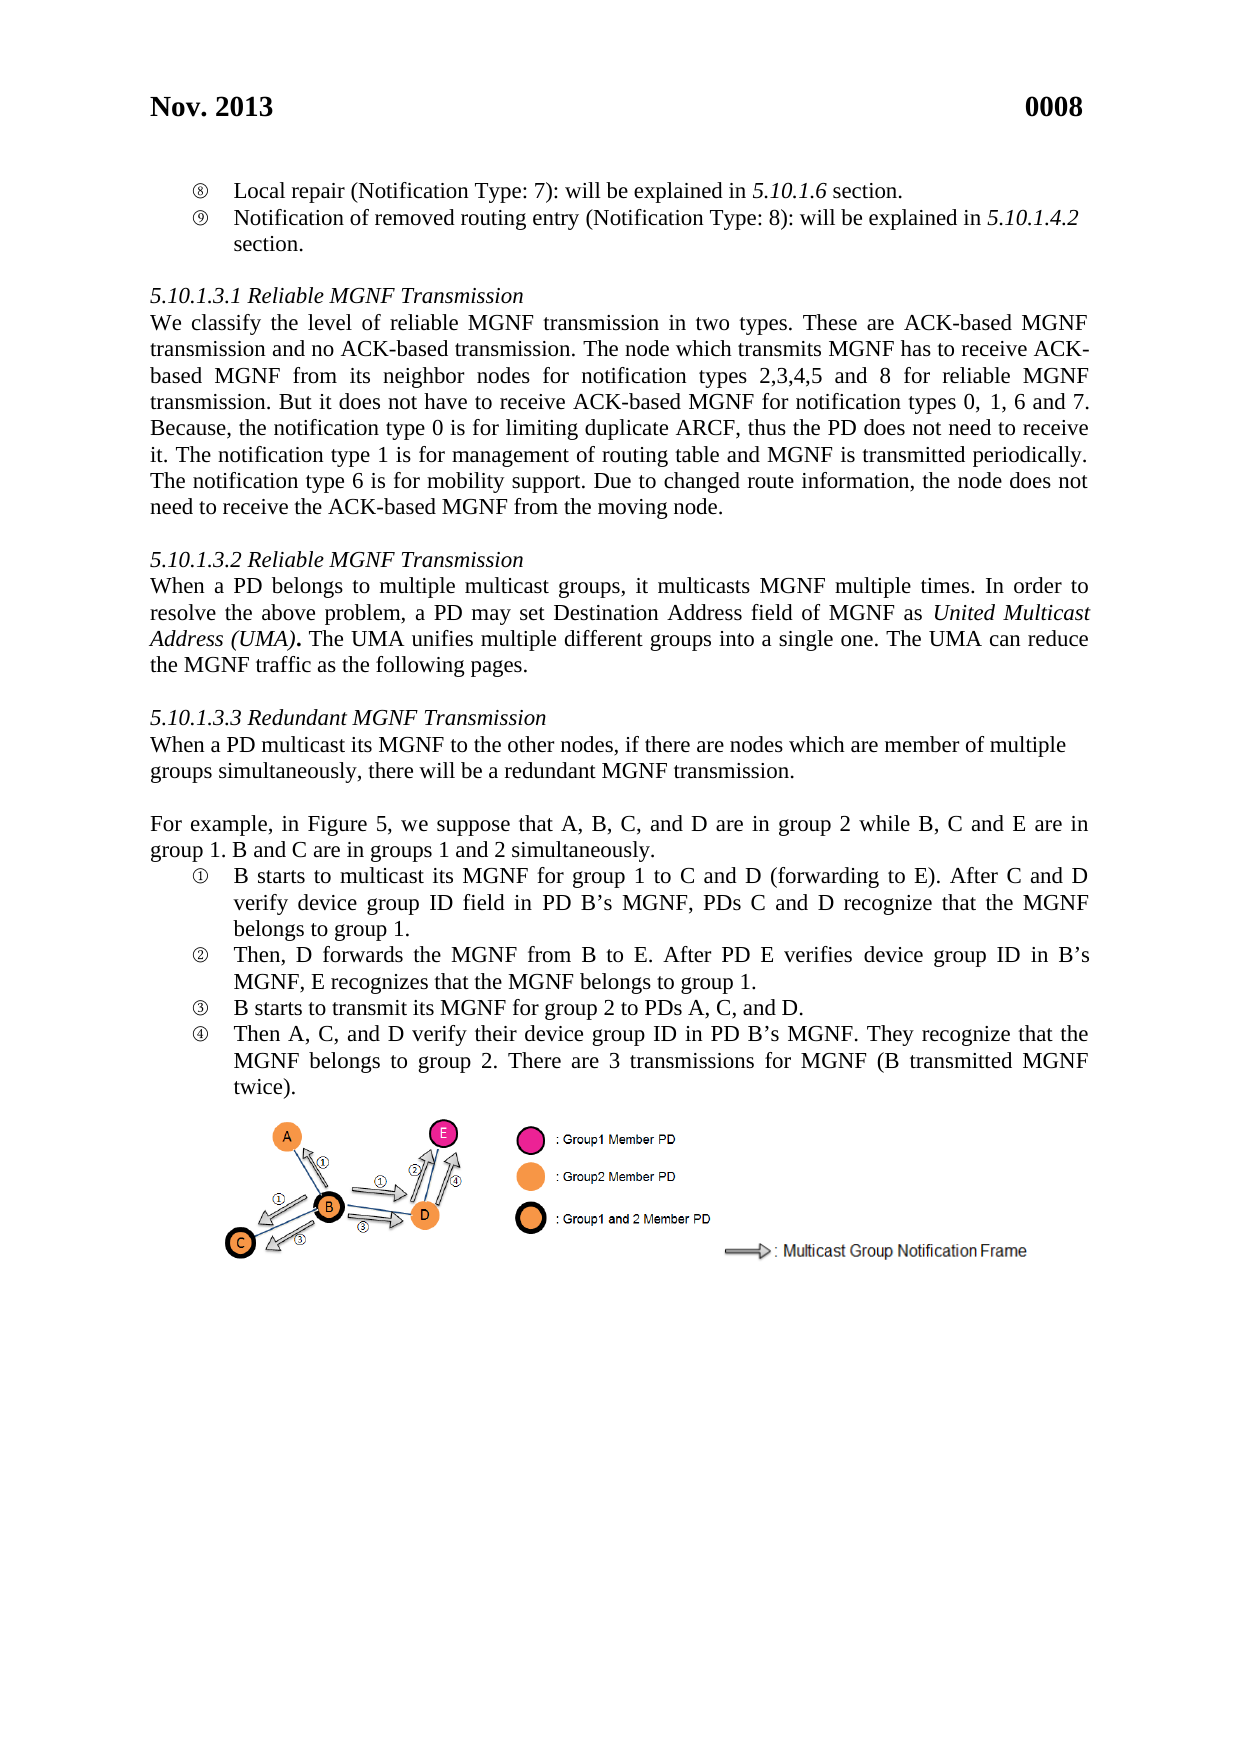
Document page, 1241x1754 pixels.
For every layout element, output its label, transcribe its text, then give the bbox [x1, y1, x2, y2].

list B starts to transmit its MGNF for group 2 to PDs A, C, and D. [192, 994, 1090, 1021]
text 5.10.1.3.3 Redundant MGNF Transmission [150, 704, 1090, 731]
text We classify the level of reliable MGNF transmission in two types. These are ACK-based MGNF transmission and no ACK-based transmission. The node which transmits MGNF has to receive ACK-based MGNF from its neighbor nodes for notification types 2,3,4,5 and 8 for reliable MGNF transmission. But it does not have to receive ACK-based MGNF for notification types 0, 1, 6 and 7. Because, the notification type 0 is for limiting duplicate ARCF, thus the PD does not need to receive it. The notification type 1 is for management of routing table and MGNF is transmitted periodically. The notification type 6 is for mobility support. Due to changed route information, the node does not need to receive the ACK-based MGNF from the moving node. [150, 309, 1090, 520]
text When a PD belongs to multiple multicast groups, it multicasts MGNF multiple times. In order to resolve the above problem, a PD may set Destination Address field of MGNF as United Multicast Address (UMA). The UMA unifies multiple different groups into a single one. The UMA can reduce the MGNF traffic as the following pages. [150, 572, 1090, 678]
picture [209, 1099, 1031, 1266]
text 5.10.1.3.1 Reliable MGNF Transmission [150, 283, 1090, 309]
list Local repair (Notification Type: 7): will be explained in 5.10.1.6 section. [192, 177, 1090, 203]
list Then, D forwards the MGNF from B to E. After PD E verifies device group ID in B’s MGNF, E recognizes that the MGNF belongs to group 1. [192, 941, 1090, 994]
text When a PD multicast its MGNF to the other nodes, if there are nodes which are member of multiple groups simultaneously, there will be a redundant MGNF transmission. [150, 731, 1090, 783]
list Then A, C, and D verify their device group ID in PD B’s MGNF. They recognize that the MGNF belongs to group 2. There are 3 transmissions for MGNF (B transmitted MGNF twice). [192, 1021, 1090, 1099]
text For example, in Figure 5, we suppose that A, B, C, and D are in group 2 while B, C and E are in group 1. B and C are in groups 1 and 2 simultaneously. [150, 810, 1090, 862]
list Notification of removed routing entry (Notification Type: 8): will be explained in 5.10.1.4.2 section. [192, 203, 1090, 256]
text 5.10.1.3.2 Reliable MGNF Transmission [150, 546, 1090, 572]
list B starts to multicast its MGNF for group 1 to C and D (forwarding to E). After C and D verify device group ID field in PD B’s MGNF, PDs C and D recognize that the MGNF belongs to group 1. [192, 862, 1090, 941]
